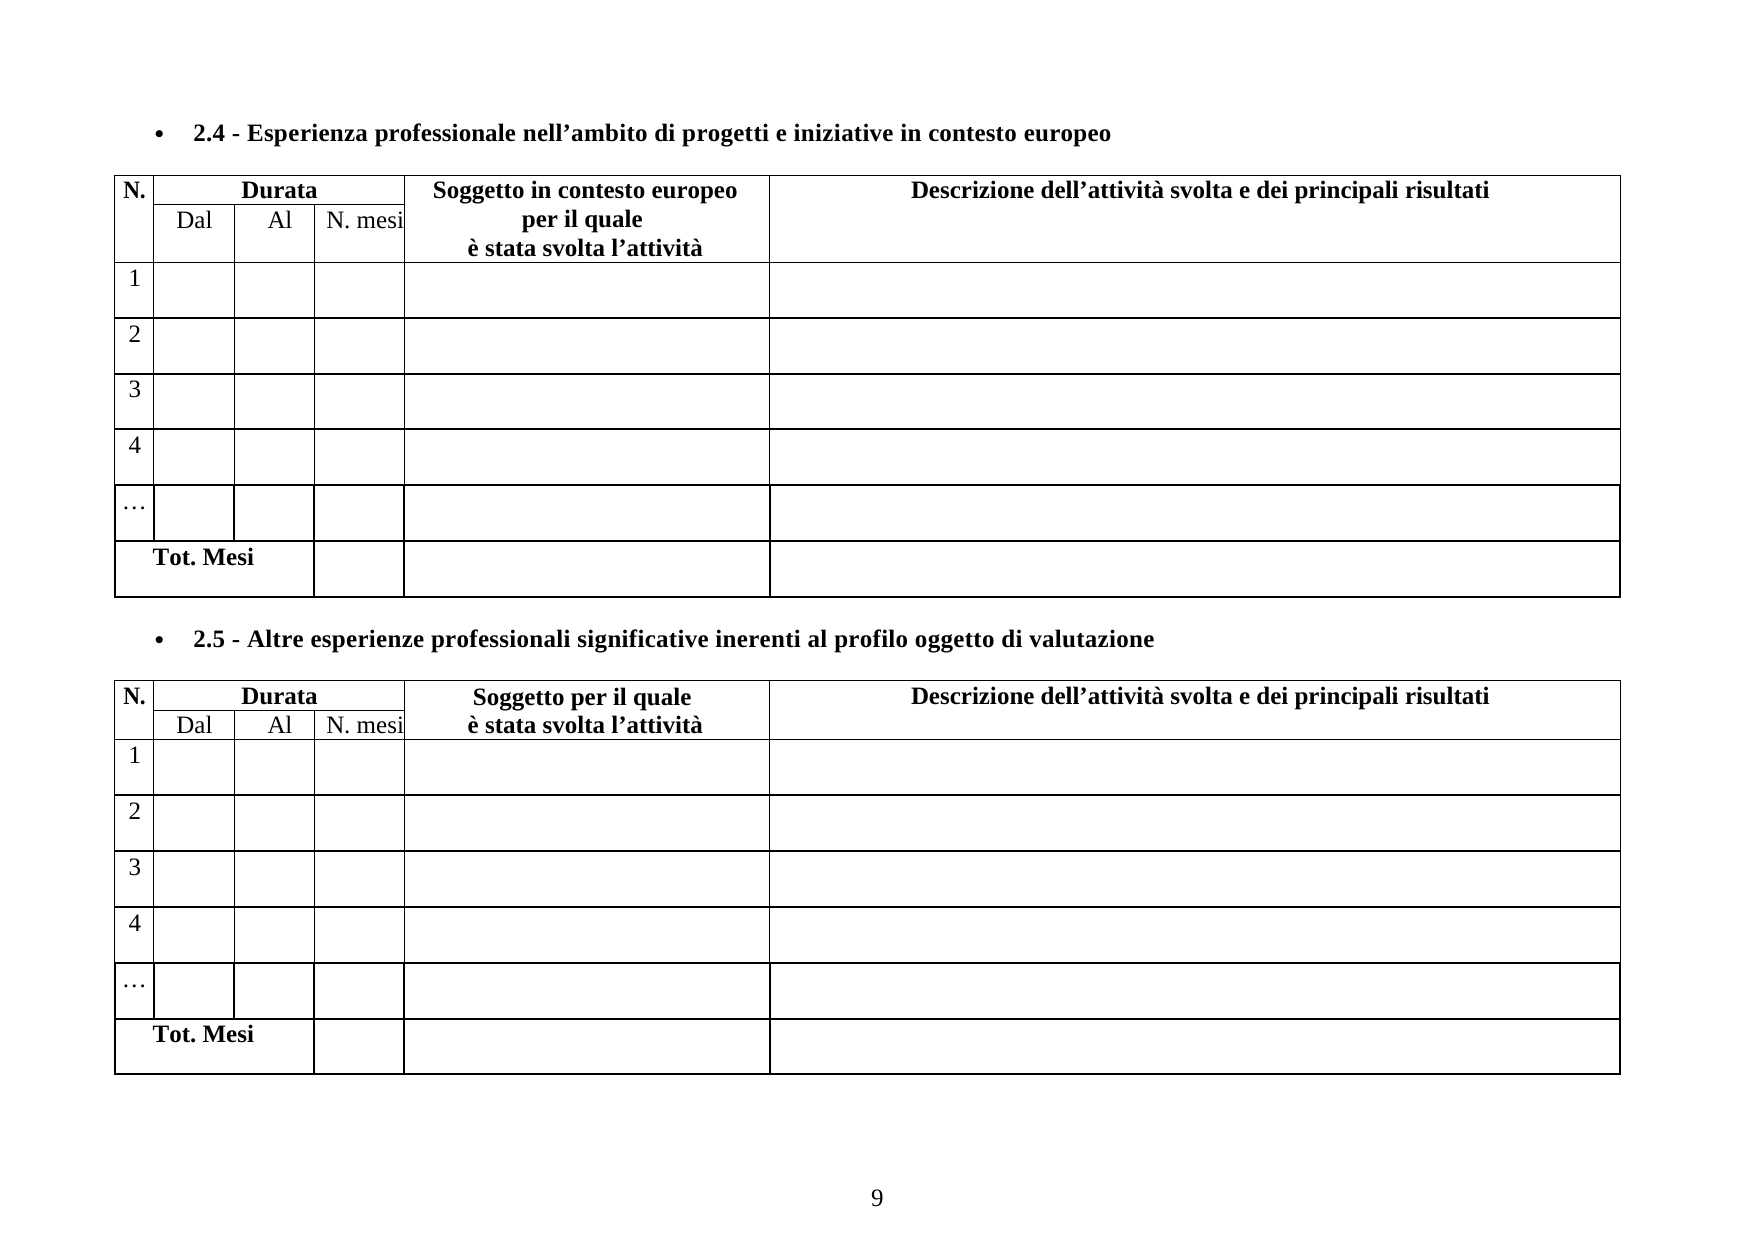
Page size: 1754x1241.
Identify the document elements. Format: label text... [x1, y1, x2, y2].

table_cell [154, 319, 234, 372]
table_cell [235, 740, 314, 794]
table_cell [235, 908, 314, 962]
table_header Soggetto in contesto europeo per il quale è stata svolta l’attività [405, 176, 769, 262]
table_cell [154, 908, 234, 962]
table_header Durata [154, 681, 404, 709]
table_cell [405, 486, 769, 540]
table_cell [771, 486, 1619, 540]
table_cell [154, 375, 234, 428]
table_cell [315, 430, 404, 484]
table_cell [154, 796, 234, 850]
table_header Soggetto per il quale è stata svolta l’attività [405, 681, 769, 739]
table_cell 3 [115, 852, 153, 906]
table_cell [315, 796, 404, 850]
table_cell [154, 430, 234, 484]
table_cell 4 [115, 430, 153, 484]
table_cell Al [235, 711, 314, 739]
table_header Descrizione dell’attività svolta e dei principali risultati [770, 681, 1620, 739]
table_cell [405, 263, 769, 317]
table_cell [315, 319, 404, 372]
table_cell [235, 375, 314, 428]
table_cell [770, 319, 1620, 372]
table_cell Tot. Mesi [116, 1020, 313, 1073]
table_cell 4 [115, 908, 153, 962]
table_header N. [115, 176, 153, 262]
table_cell [770, 852, 1620, 906]
table_cell [235, 263, 314, 317]
table_header Descrizione dell’attività svolta e dei principali risultati [770, 176, 1620, 262]
table_cell Dal [154, 205, 234, 262]
table_cell [405, 740, 769, 794]
table_cell [235, 852, 314, 906]
table_cell 1 [115, 263, 153, 317]
table_cell [771, 1020, 1619, 1073]
table_cell N. mesi [315, 711, 404, 739]
table_cell [405, 852, 769, 906]
table_cell Al [235, 205, 314, 262]
table_cell [770, 430, 1620, 484]
table_cell [770, 740, 1620, 794]
table_cell [155, 486, 233, 540]
table_cell [315, 542, 403, 596]
table_cell [315, 263, 404, 317]
table_cell [770, 263, 1620, 317]
table_cell [771, 964, 1619, 1017]
table_cell 2 [115, 796, 153, 850]
table_cell 1 [115, 740, 153, 794]
table_cell [315, 375, 404, 428]
table_cell 2 [115, 319, 153, 372]
table_cell [235, 430, 314, 484]
table_cell [405, 908, 769, 962]
table_cell 3 [115, 375, 153, 428]
table_cell … [116, 964, 153, 1017]
table_cell [315, 1020, 403, 1073]
table_cell Tot. Mesi [116, 542, 313, 596]
table_cell [235, 319, 314, 372]
table_cell [405, 319, 769, 372]
table_cell [315, 908, 404, 962]
table_header Durata [154, 176, 404, 204]
table_cell [315, 964, 403, 1017]
table_cell N. mesi [315, 205, 404, 262]
table_cell [405, 1020, 769, 1073]
table_cell [315, 740, 404, 794]
table_cell [154, 740, 234, 794]
table_cell [405, 542, 769, 596]
table_cell [154, 852, 234, 906]
table_cell [155, 964, 233, 1017]
table_cell [154, 263, 234, 317]
table_cell [770, 375, 1620, 428]
table_cell [770, 796, 1620, 850]
table_cell [405, 964, 769, 1017]
list 2.4 - Esperienza professionale nell’ambito di progetti e iniziative in contesto europeo [156, 120, 1636, 146]
table_cell [235, 964, 313, 1017]
table_cell [235, 796, 314, 850]
table_cell [235, 486, 313, 540]
table_cell [405, 796, 769, 850]
table_cell … [116, 486, 153, 540]
table_header N. [115, 681, 153, 739]
list 2.5 - Altre esperienze professionali significative inerenti al profilo oggetto di valutazione [156, 625, 1636, 652]
table_cell [405, 375, 769, 428]
table_cell [315, 486, 403, 540]
table_cell [315, 852, 404, 906]
table_cell [770, 908, 1620, 962]
table_cell [771, 542, 1619, 596]
table_cell [405, 430, 769, 484]
table_cell Dal [154, 711, 234, 739]
